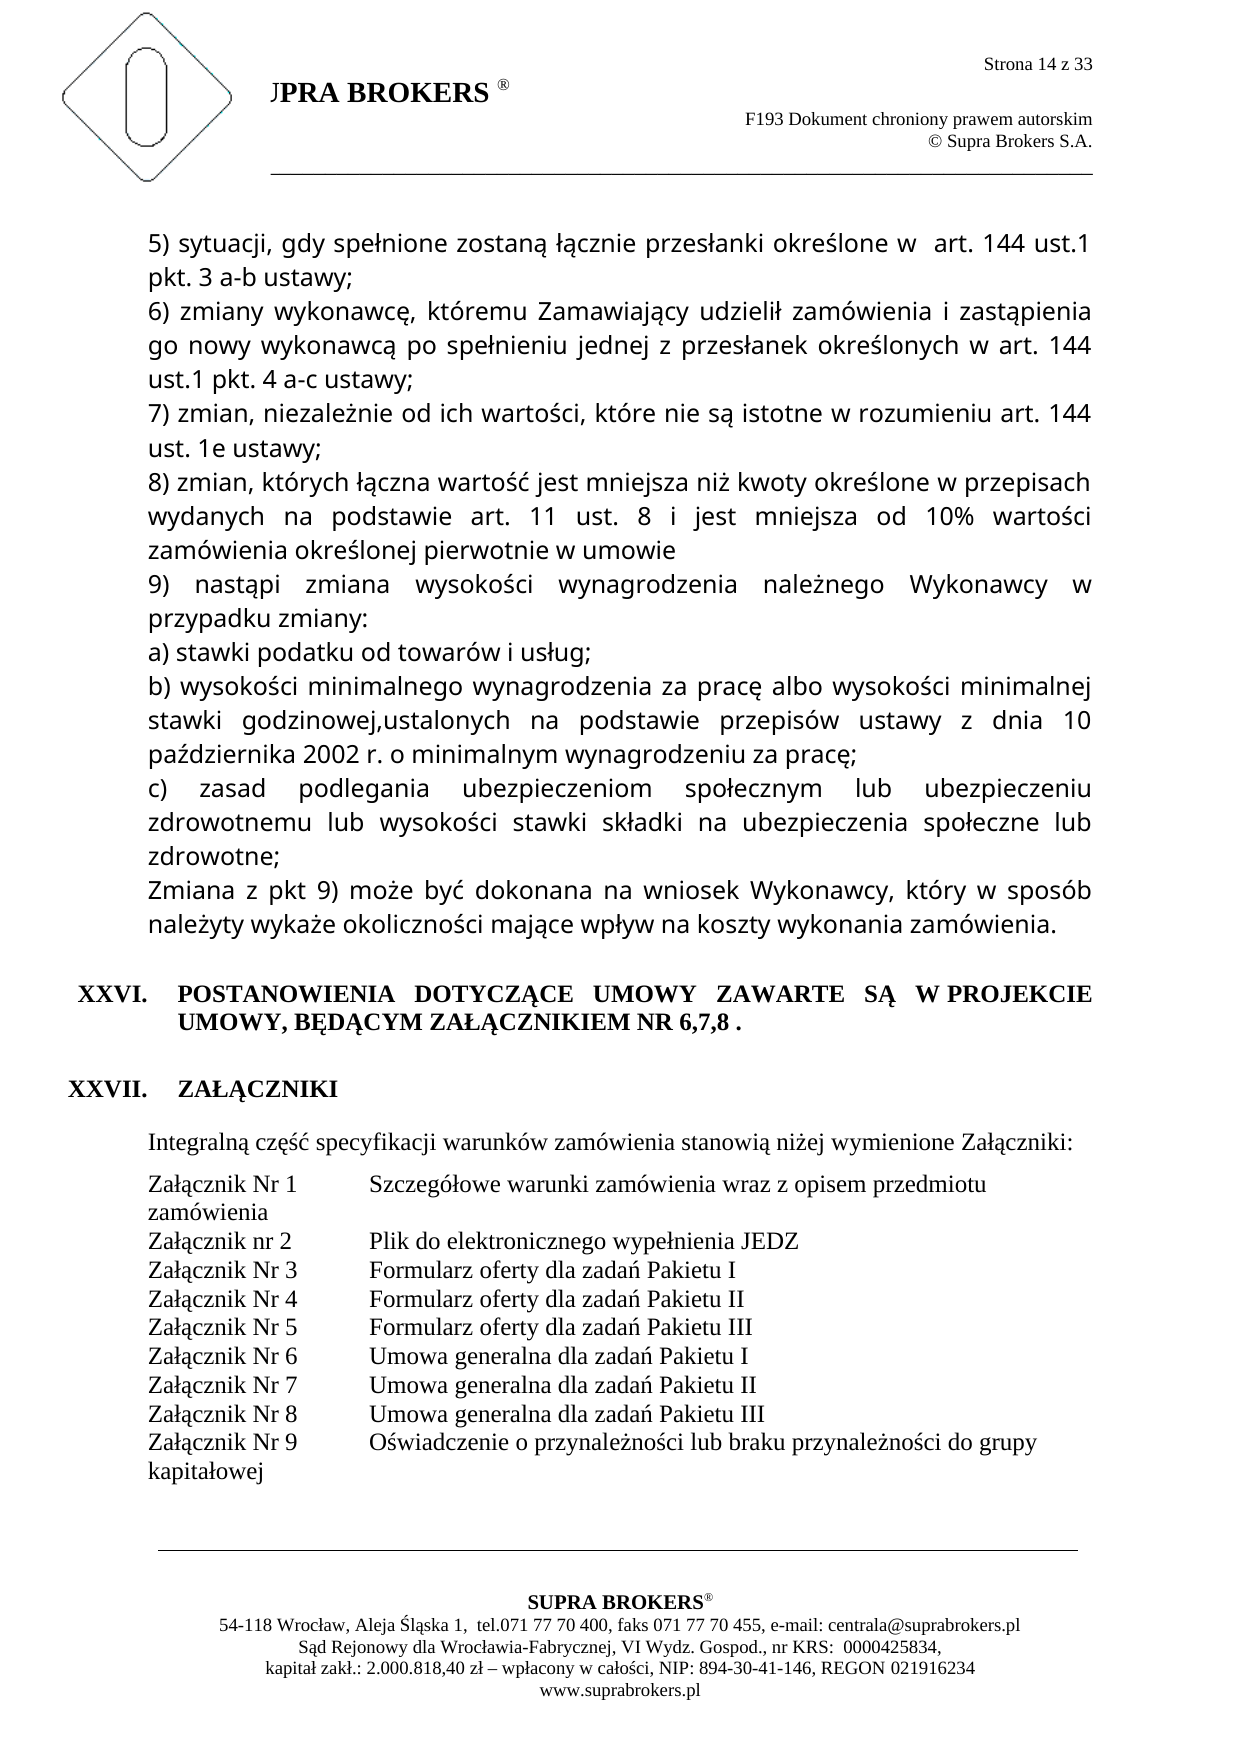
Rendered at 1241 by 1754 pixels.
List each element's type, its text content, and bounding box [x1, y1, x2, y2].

text Załącznik nr 2 Plik do elektronicznego wypełnienia JEDZ [148, 1226, 1093, 1255]
text Załącznik Nr 5 Formularz oferty dla zadań Pakietu III [148, 1312, 1093, 1341]
text 5) sytuacji, gdy spełnione zostaną łącznie przesłanki określone w art. 144 ust.1 pkt. 3 a-b ustawy; [148, 226, 1093, 294]
text 9) nastąpi zmiana wysokości wynagrodzenia należnego Wykonawcy w przypadku zmiany: [148, 566, 1093, 634]
text Załącznik Nr 8 Umowa generalna dla zadań Pakietu III [148, 1399, 1093, 1427]
text Zmiana z pkt 9) może być dokonana na wniosek Wykonawcy, który w sposób należyty wykaże okoliczności mające wpływ na koszty wykonania zamówienia. [148, 873, 1093, 941]
text c) zasad podlegania ubezpieczeniom społecznym lub ubezpieczeniu zdrowotnemu lub wysokości stawki składki na ubezpieczenia społeczne lub zdrowotne; [148, 771, 1093, 873]
text Załącznik Nr 1 Szczegółowe warunki zamówienia wraz z opisem przedmiotu zamówienia [148, 1169, 1093, 1226]
text 8) zmian, których łączna wartość jest mniejsza niż kwoty określone w przepisach wydanych na podstawie art. 11 ust. 8 i jest mniejsza od 10% wartości zamówienia określonej pierwotnie w umowie [148, 464, 1093, 566]
text Integralną część specyfikacji warunków zamówienia stanowią niżej wymienione Załączniki: [148, 1127, 1093, 1156]
text 7) zmian, niezależnie od ich wartości, które nie są istotne w rozumieniu art. 144 ust. 1e ustawy; [148, 396, 1093, 464]
list ZAŁĄCZNIKI [148, 1074, 1093, 1102]
list POSTANOWIENIA DOTYCZĄCE UMOWY ZAWARTE SĄ W PROJEKCIE UMOWY, BĘDĄCYM ZAŁĄCZNIKIEM NR 6,7,8 . [148, 979, 1093, 1036]
text Załącznik Nr 3 Formularz oferty dla zadań Pakietu I [148, 1255, 1093, 1284]
text Załącznik Nr 6 Umowa generalna dla zadań Pakietu I [148, 1341, 1093, 1370]
text Załącznik Nr 7 Umowa generalna dla zadań Pakietu II [148, 1370, 1093, 1399]
text Załącznik Nr 9 Oświadczenie o przynależności lub braku przynależności do grupy kapitałowej [148, 1427, 1093, 1485]
text 6) zmiany wykonawcę, któremu Zamawiający udzielił zamówienia i zastąpienia go nowy wykonawcą po spełnieniu jednej z przesłanek określonych w art. 144 ust.1 pkt. 4 a-c ustawy; [148, 294, 1093, 396]
text a) stawki podatku od towarów i usług; [148, 634, 1093, 669]
picture [45, 0, 271, 210]
text b) wysokości minimalnego wynagrodzenia za pracę albo wysokości minimalnej stawki godzinowej,ustalonych na podstawie przepisów ustawy z dnia 10 października 2002 r. o minimalnym wynagrodzeniu za pracę; [148, 669, 1093, 771]
text Załącznik Nr 4 Formularz oferty dla zadań Pakietu II [148, 1284, 1093, 1312]
